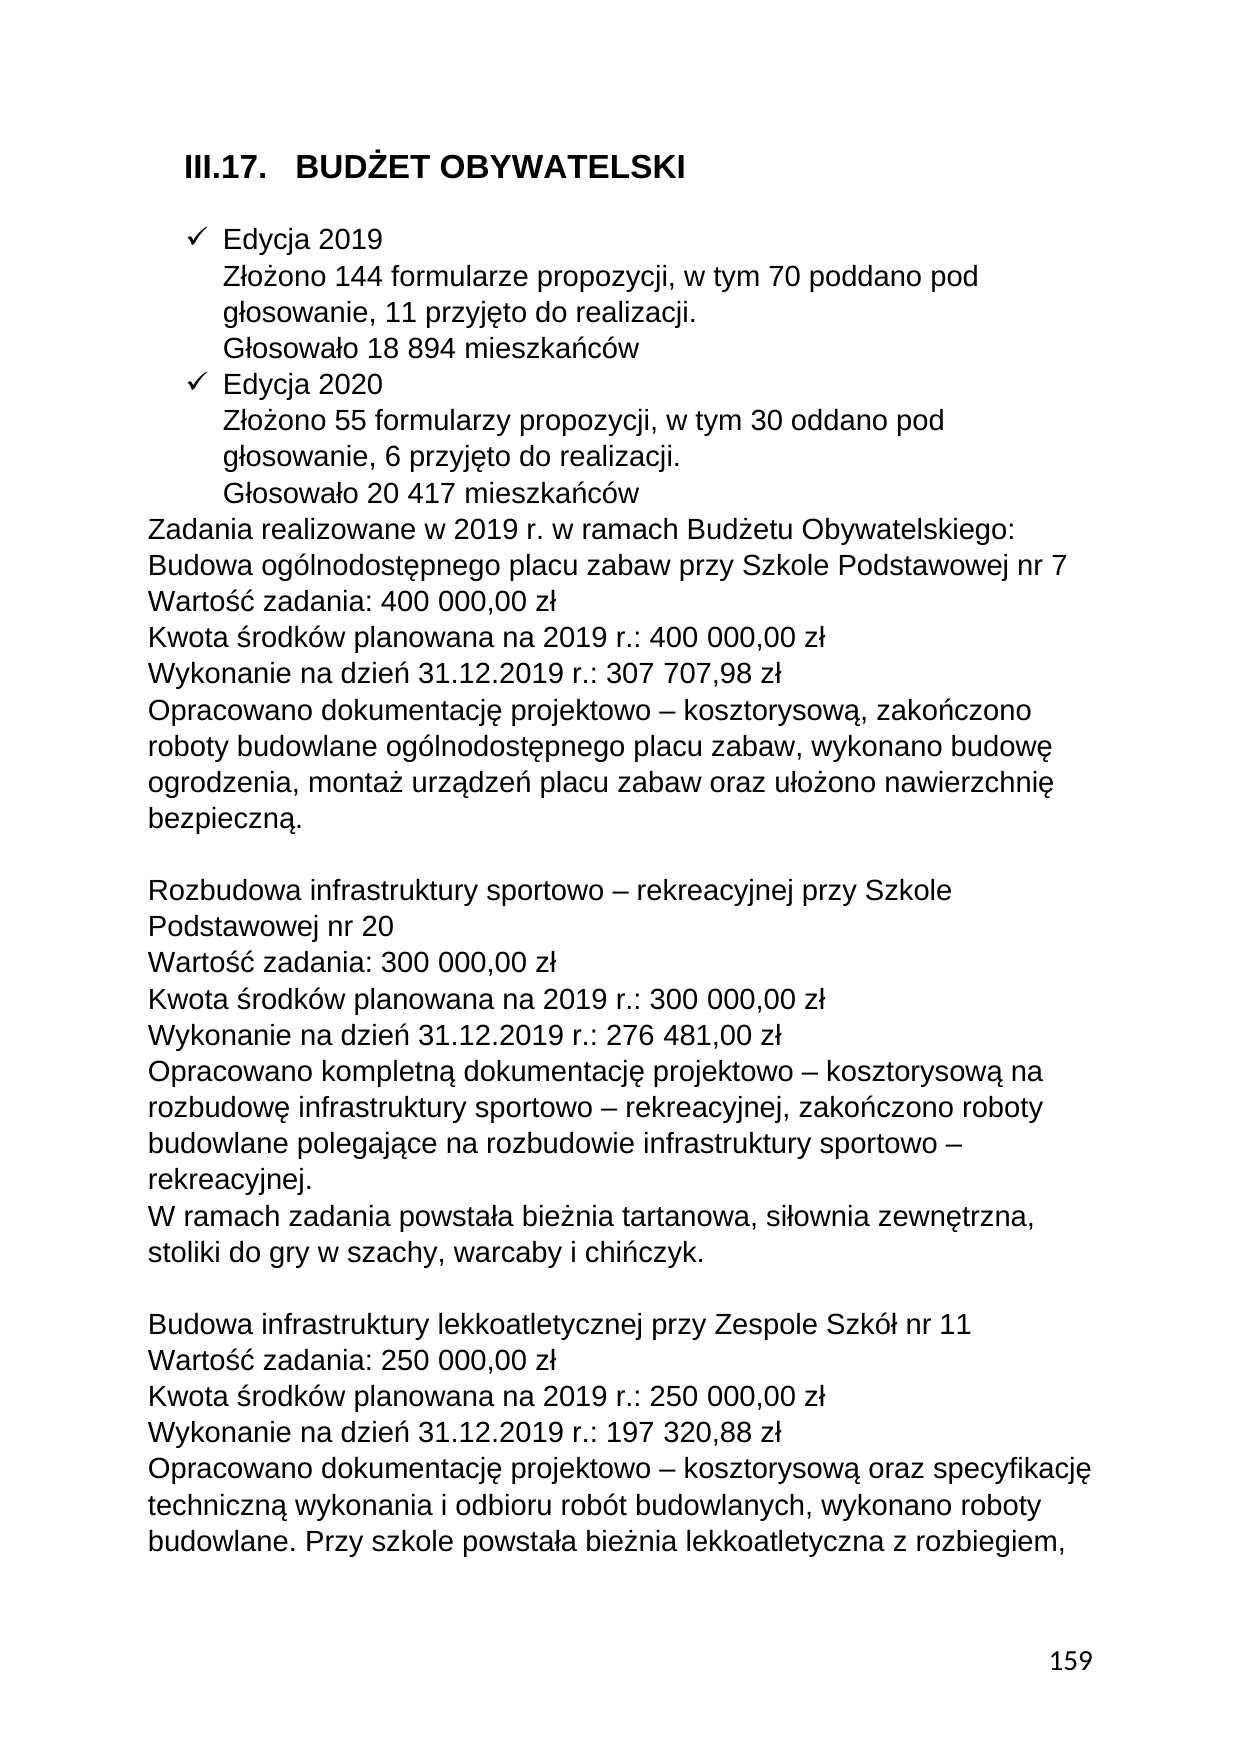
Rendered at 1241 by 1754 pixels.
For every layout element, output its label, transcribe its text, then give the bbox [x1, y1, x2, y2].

list Złożono 144 formularze propozycji, w tym 70 poddano pod głosowanie, 11 przyjęto do realizacji. [223, 258, 1093, 328]
text Zadania realizowane w 2019 r. w ramach Budżetu Obywatelskiego: [148, 512, 1093, 545]
text Opracowano dokumentację projektowo – kosztorysową, zakończono roboty budowlane ogólnodostępnego placu zabaw, wykonano budowę ogrodzenia, montaż urządzeń placu zabaw oraz ułożono nawierzchnię bezpieczną. [148, 692, 1093, 834]
text Opracowano kompletną dokumentację projektowo – kosztorysową na rozbudowę infrastruktury sportowo – rekreacyjnej, zakończono roboty budowlane polegające na rozbudowie infrastruktury sportowo – rekreacyjnej. [148, 1054, 1093, 1196]
text Rozbudowa infrastruktury sportowo – rekreacyjnej przy Szkole Podstawowej nr 20 [148, 873, 1093, 943]
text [148, 1452, 1093, 1557]
text Wartość zadania: 400 000,00 zł [148, 584, 1093, 618]
subtitle BUDŻET OBYWATELSKI [184, 148, 1093, 186]
text Wartość zadania: 300 000,00 zł [148, 946, 1093, 979]
text Budowa ogólnodostępnego placu zabaw przy Szkole Podstawowej nr 7 [148, 548, 1093, 581]
text Wykonanie na dzień 31.12.2019 r.: 307 707,98 zł [148, 656, 1093, 690]
text Kwota środków planowana na 2019 r.: 250 000,00 zł [148, 1379, 1093, 1413]
list Edycja 2020 [185, 367, 1093, 401]
list Głosowało 18 894 mieszkańców [223, 331, 1093, 364]
text Wartość zadania: 250 000,00 zł [148, 1343, 1093, 1377]
text Kwota środków planowana na 2019 r.: 300 000,00 zł [148, 982, 1093, 1015]
list Głosowało 20 417 mieszkańców [223, 476, 1093, 509]
text Wykonanie na dzień 31.12.2019 r.: 197 320,88 zł [148, 1415, 1093, 1449]
text Kwota środków planowana na 2019 r.: 400 000,00 zł [148, 620, 1093, 654]
list Złożono 55 formularzy propozycji, w tym 30 oddano pod głosowanie, 6 przyjęto do realizacji. [223, 403, 1093, 473]
text Wykonanie na dzień 31.12.2019 r.: 276 481,00 zł [148, 1018, 1093, 1051]
list Edycja 2019 [185, 222, 1093, 256]
text W ramach zadania powstała bieżnia tartanowa, siłownia zewnętrzna, stoliki do gry w szachy, warcaby i chińczyk. [148, 1198, 1093, 1268]
text Budowa infrastruktury lekkoatletycznej przy Zespole Szkół nr 11 [148, 1307, 1093, 1341]
